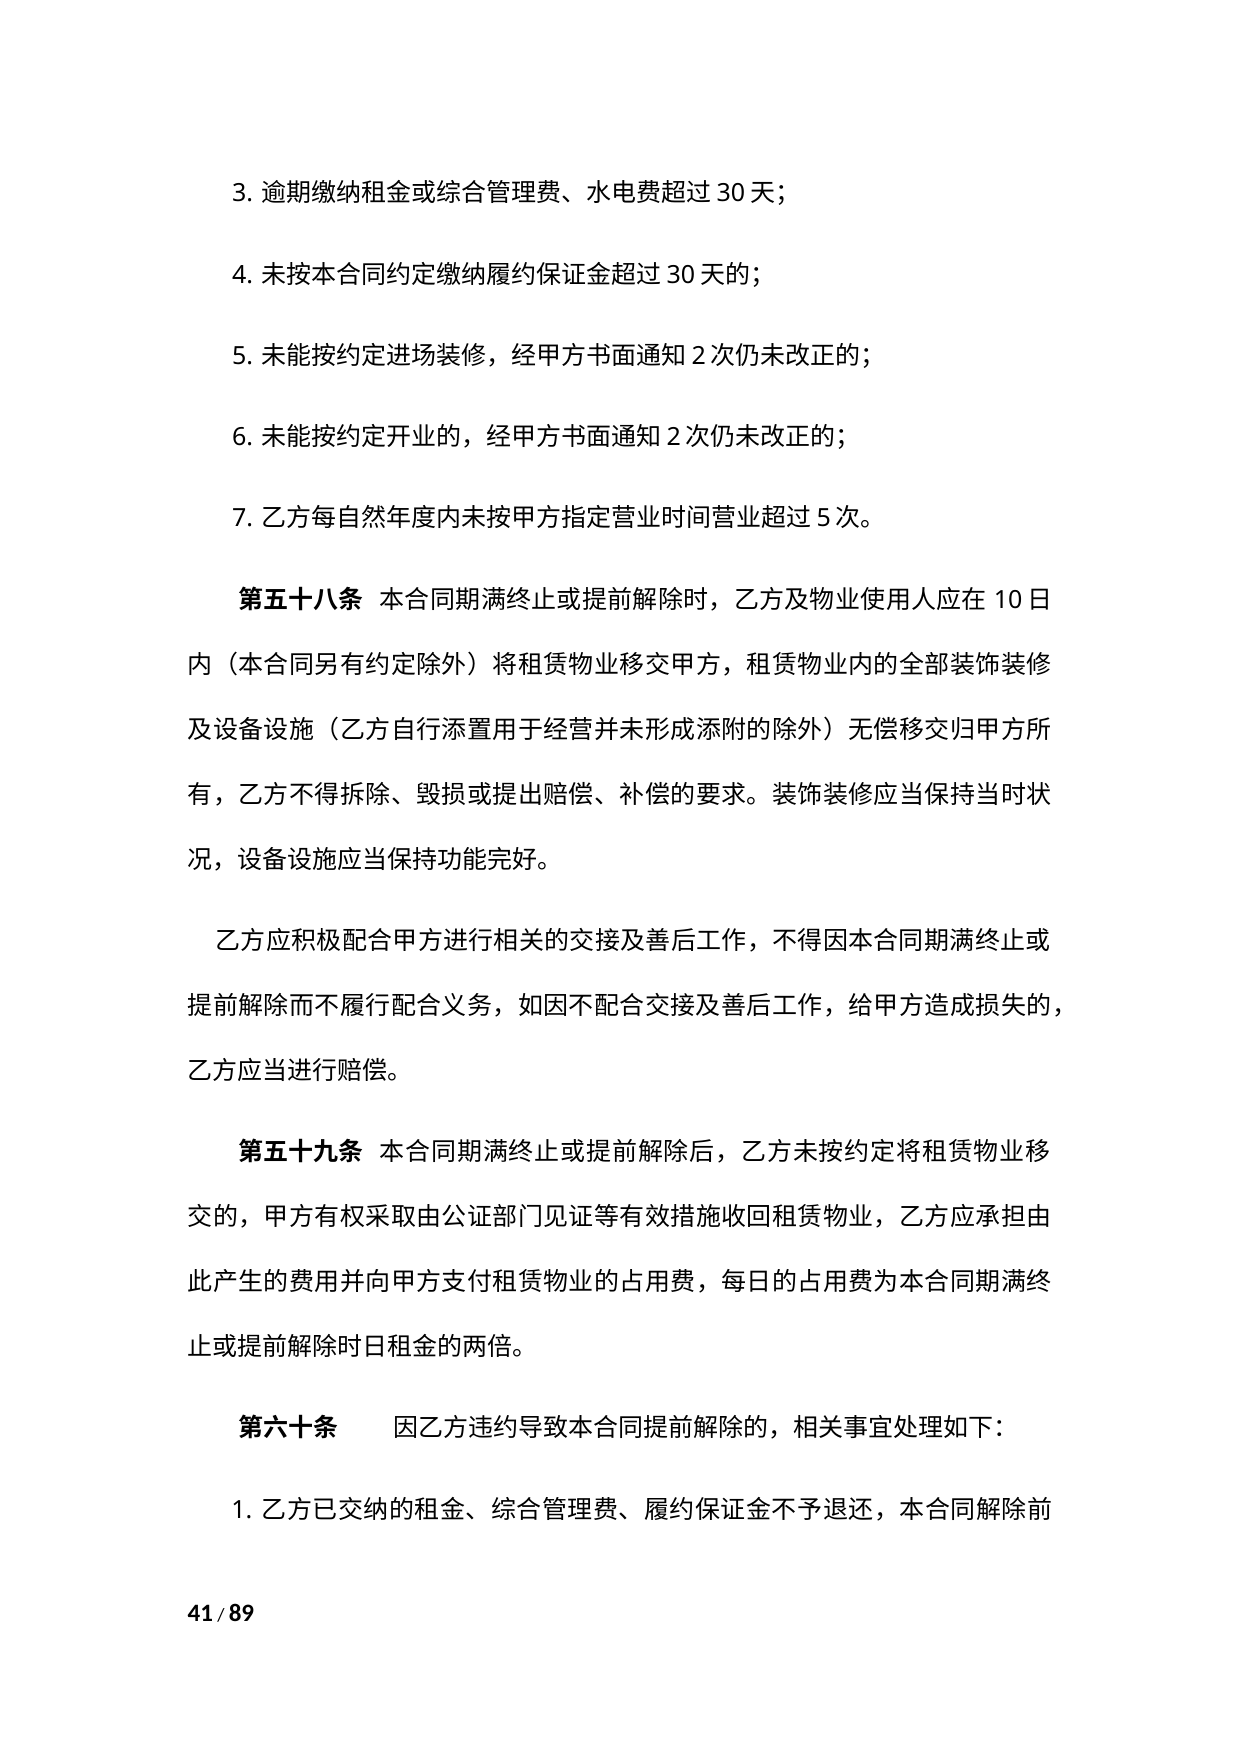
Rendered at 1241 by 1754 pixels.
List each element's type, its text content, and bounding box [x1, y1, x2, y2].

list 未按本合同约定缴纳履约保证金超过30天的； [187, 240, 1053, 305]
list 乙方每自然年度内未按甲方指定营业时间营业超过5次。 [187, 483, 1053, 548]
text 乙方应积极配合甲方进行相关的交接及善后工作，不得因本合同期满终止或提前解除而不履行配合义务，如因不配合交接及善后工作，给甲方造成损失的，乙方应当进行赔偿。 [187, 906, 1053, 1101]
list 本合同期满终止或提前解除时，乙方及物业使用人应在10日内（本合同另有约定除外）将租赁物业移交甲方，租赁物业内的全部装饰装修及设备设施（乙方自行添置用于经营并未形成添附的除外）无偿移交归甲方所有，乙方不得拆除、毁损或提出赔偿、补偿的要求。装饰装修应当保持当时状况，设备设施应当保持功能完好。 [187, 565, 1053, 890]
list 未能按约定开业的，经甲方书面通知2次仍未改正的； [187, 402, 1053, 467]
list 未能按约定进场装修，经甲方书面通知2次仍未改正的； [187, 321, 1053, 386]
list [187, 1475, 1053, 1540]
list 本合同期满终止或提前解除后，乙方未按约定将租赁物业移交的，甲方有权采取由公证部门见证等有效措施收回租赁物业，乙方应承担由此产生的费用并向甲方支付租赁物业的占用费，每日的占用费为本合同期满终止或提前解除时日租金的两倍。 [187, 1117, 1053, 1377]
list 因乙方违约导致本合同提前解除的，相关事宜处理如下： [187, 1393, 1053, 1458]
list 逾期缴纳租金或综合管理费、水电费超过30天； [187, 158, 1053, 223]
